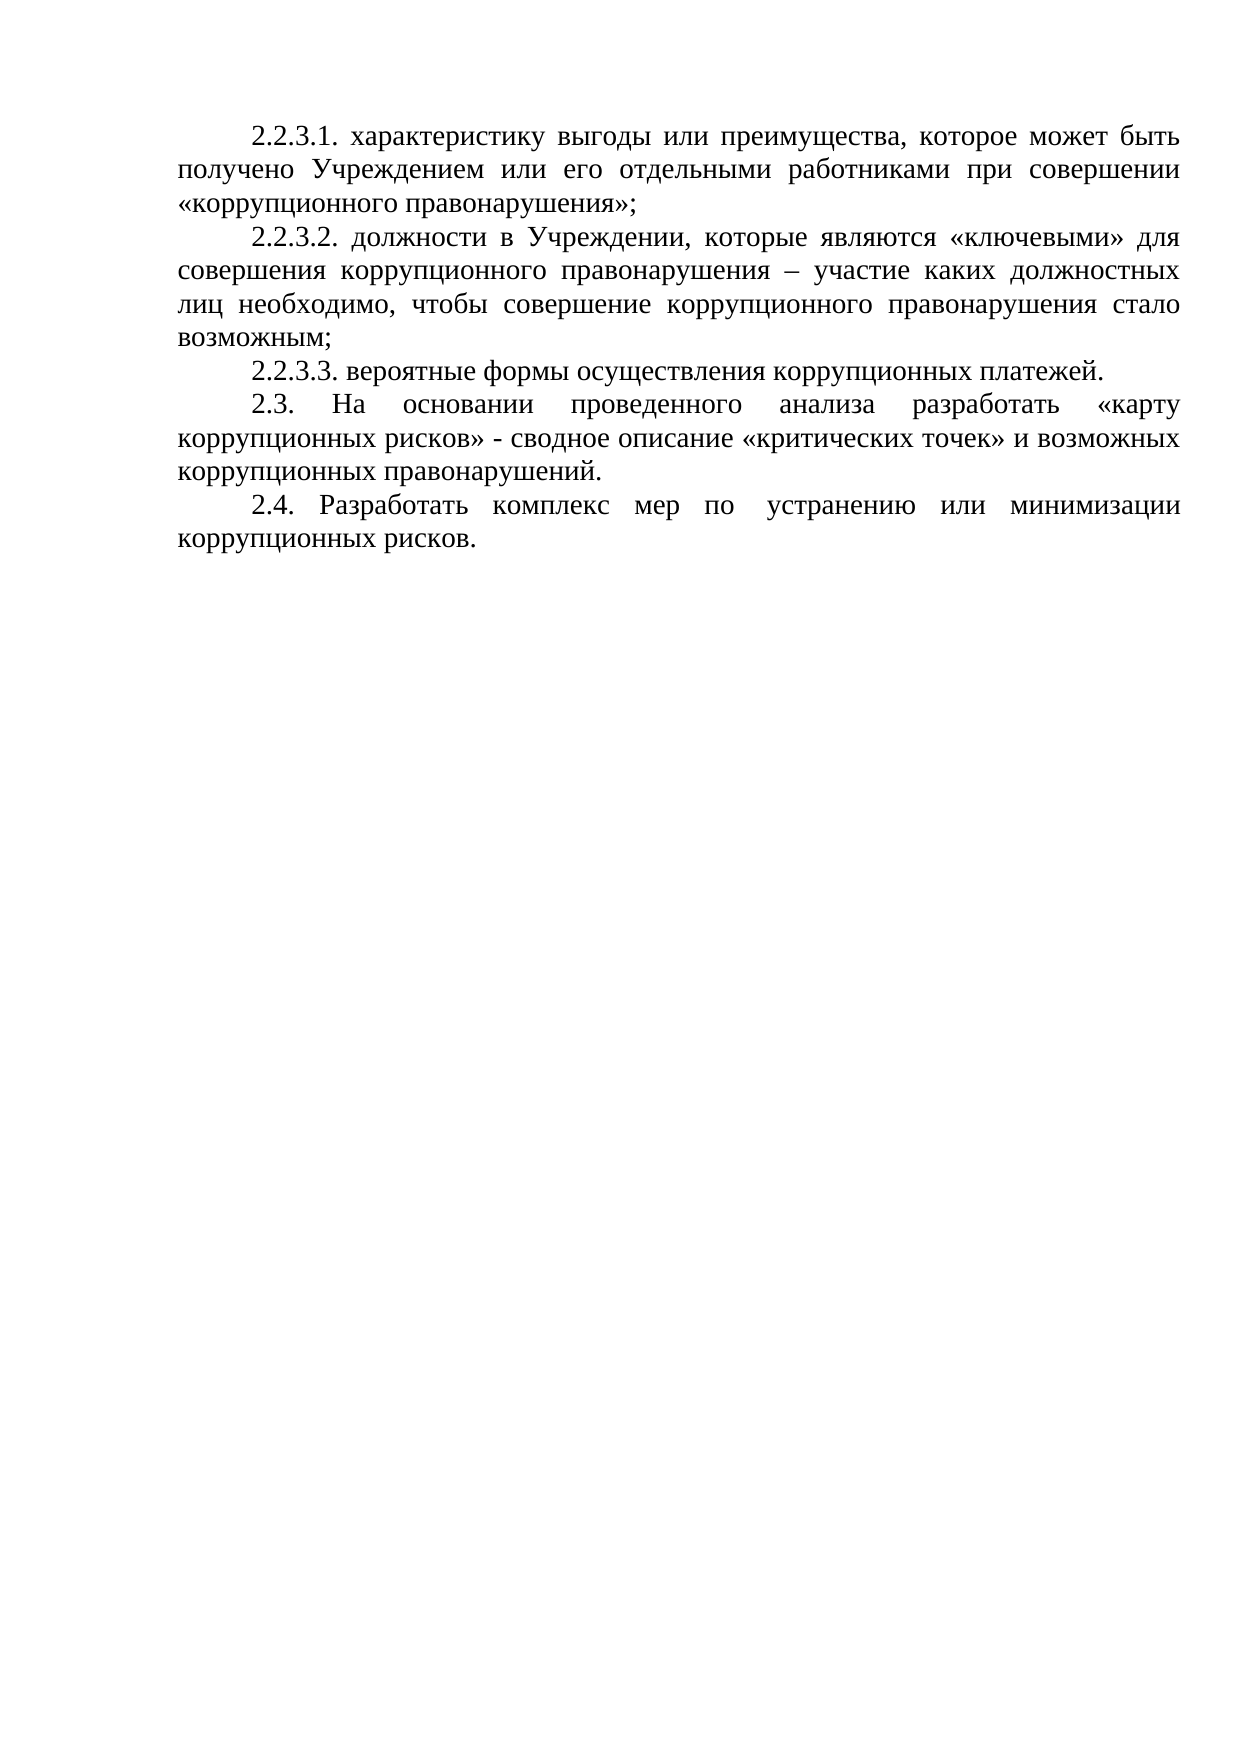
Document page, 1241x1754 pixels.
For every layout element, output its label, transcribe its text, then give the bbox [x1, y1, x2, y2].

text 2.2.3.3. вероятные формы осуществления коррупционных платежей. [177, 353, 1181, 386]
text 2.2.3.2. должности в Учреждении, которые являются «ключевыми» для совершения коррупционного правонарушения – участие каких должностных лиц необходимо, чтобы совершение коррупционного правонарушения стало возможным; [177, 219, 1181, 353]
text 2.2.3.1. характеристику выгоды или преимущества, которое может быть получено Учреждением или его отдельными работниками при совершении «коррупционного правонарушения»; [177, 118, 1181, 219]
text 2.3. На основании проведенного анализа разработать «карту коррупционных рисков» - сводное описание «критических точек» и возможных коррупционных правонарушений. [177, 386, 1181, 487]
text 2.4. Разработать комплекс мер по устранению или минимизации коррупционных рисков. [177, 487, 1181, 554]
